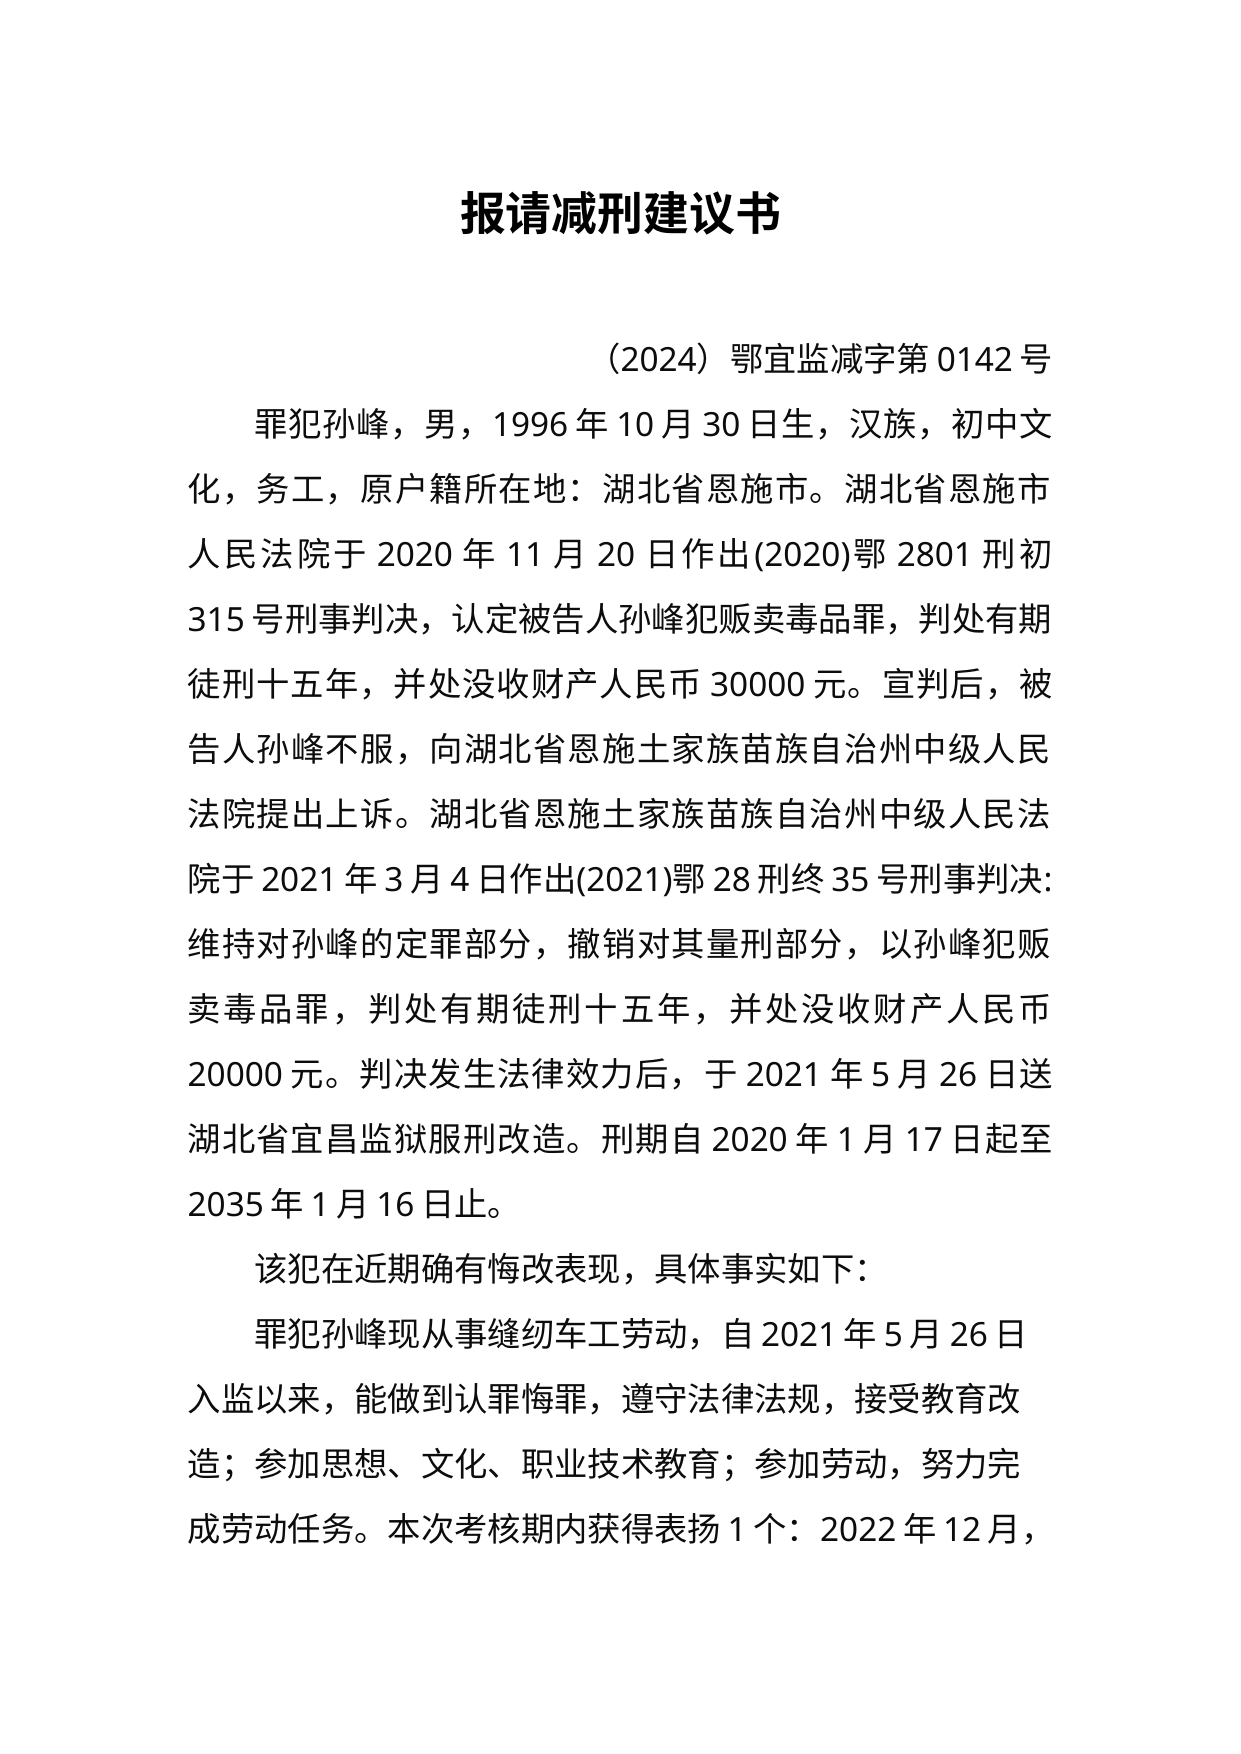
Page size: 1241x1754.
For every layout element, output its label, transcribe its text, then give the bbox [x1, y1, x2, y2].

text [187, 1299, 1053, 1559]
text （2024）鄂宜监减字第0142号 [187, 324, 1053, 389]
text 罪犯孙峰，男，1996年10月30日生，汉族，初中文化，务工，原户籍所在地：湖北省恩施市。湖北省恩施市人民法院于2020年11月20日作出(2020)鄂2801刑初315号刑事判决，认定被告人孙峰犯贩卖毒品罪，判处有期徒刑十五年，并处没收财产人民币30000元。宣判后，被告人孙峰不服，向湖北省恩施土家族苗族自治州中级人民法院提出上诉。湖北省恩施土家族苗族自治州中级人民法院于2021年3月4日作出(2021)鄂28刑终35号刑事判决:维持对孙峰的定罪部分，撤销对其量刑部分，以孙峰犯贩卖毒品罪，判处有期徒刑十五年，并处没收财产人民币20000元。判决发生法律效力后，于2021年5月26日送湖北省宜昌监狱服刑改造。刑期自2020年1月17日起至2035年1月16日止。 [187, 389, 1053, 1234]
text 报请减刑建议书 [187, 162, 1053, 259]
text 该犯在近期确有悔改表现，具体事实如下： [187, 1234, 1053, 1299]
